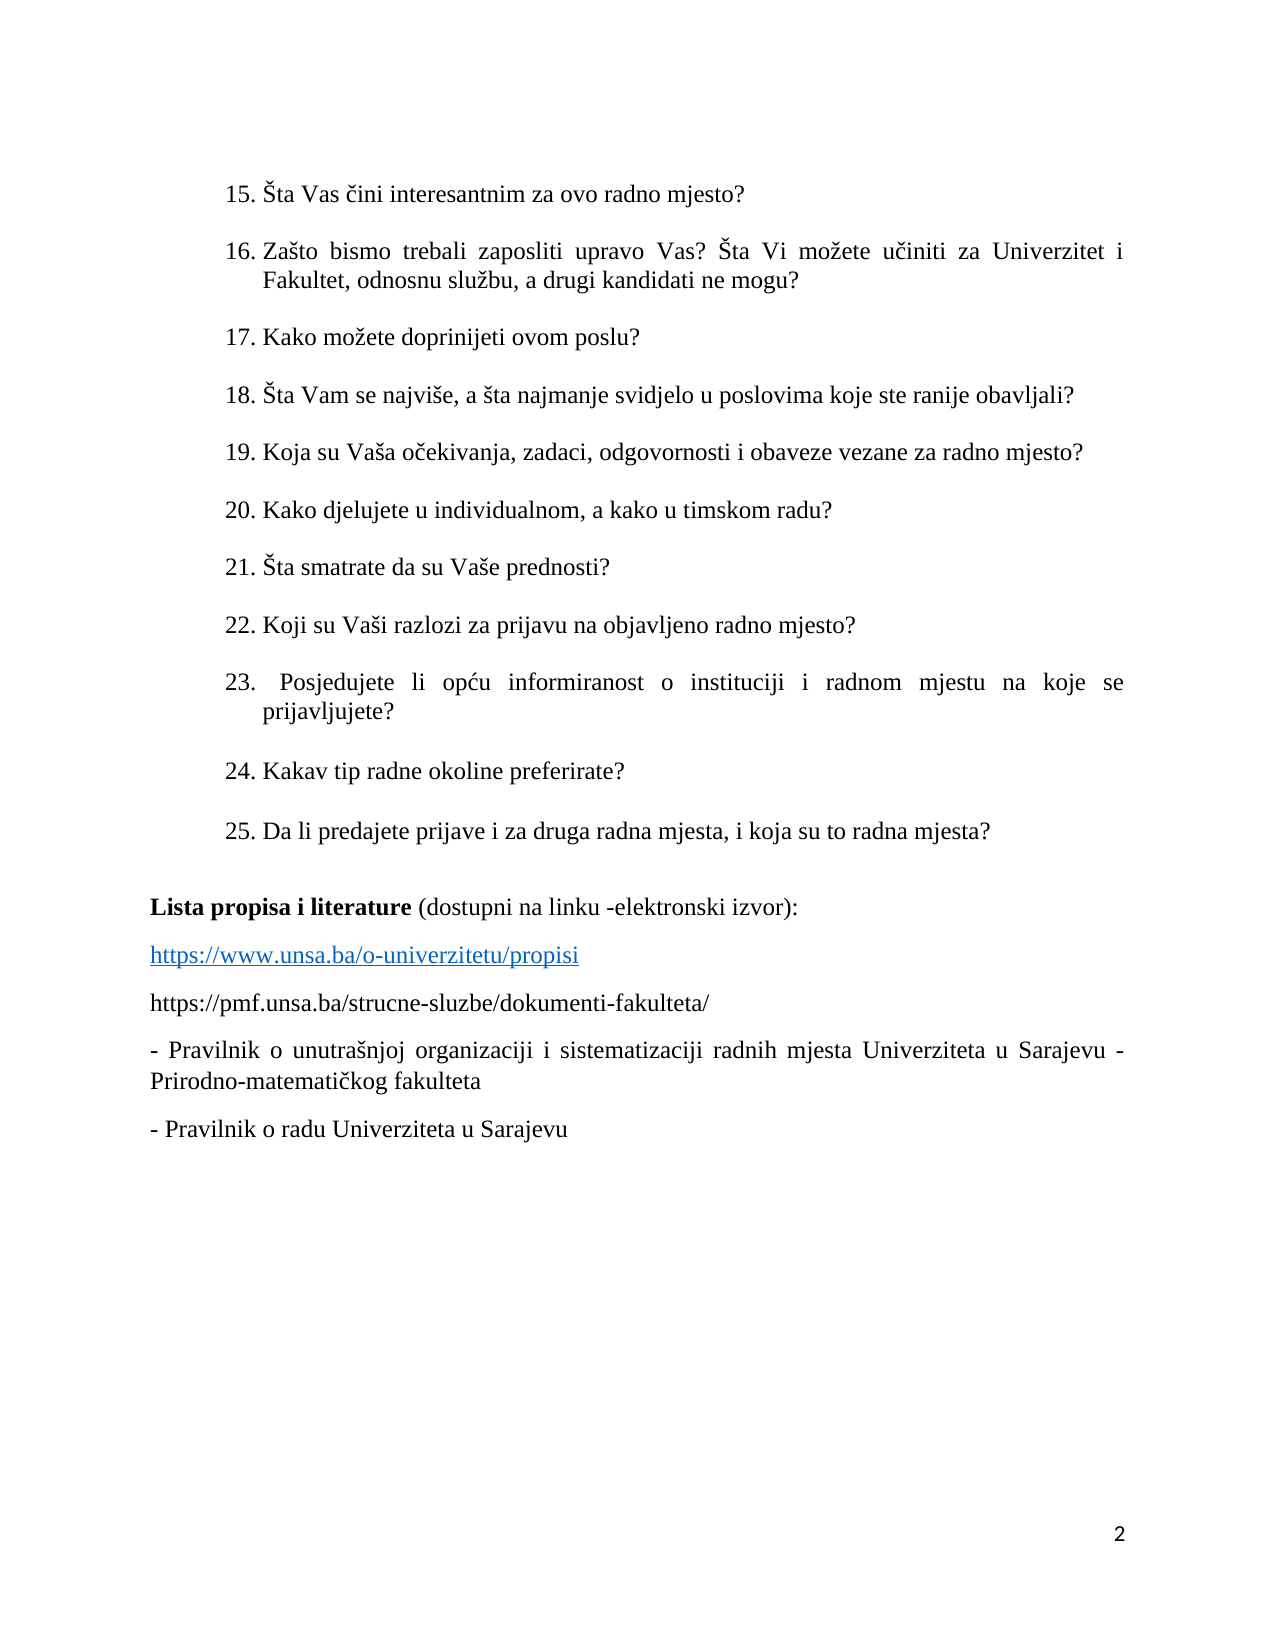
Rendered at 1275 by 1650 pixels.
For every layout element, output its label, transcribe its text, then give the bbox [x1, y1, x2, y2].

list Šta Vas čini interesantnim za ovo radno mjesto? [225, 179, 1125, 207]
list Kakav tip radne okoline preferirate? [225, 756, 1125, 785]
list Da li predajete prijave i za druga radna mjesta, i koja su to radna mjesta? [225, 816, 1125, 844]
text https://pmf.unsa.ba/strucne-sluzbe/dokumenti-fakulteta/ [150, 988, 1125, 1016]
list Zašto bismo trebali zaposliti upravo Vas? Šta Vi možete učiniti za Univerzitet i Fakultet, odnosnu službu, a drugi kandidati ne mogu? [225, 236, 1125, 294]
list Kako možete doprinijeti ovom poslu? [225, 322, 1125, 351]
text - Pravilnik o unutrašnjoj organizaciji i sistematizaciji radnih mjesta Univerziteta u Sarajevu - Prirodno-matematičkog fakulteta [150, 1035, 1125, 1095]
list Šta Vam se najviše, a šta najmanje svidjelo u poslovima koje ste ranije obavljali? [225, 380, 1125, 409]
list Kako djelujete u individualnom, a kako u timskom radu? [225, 495, 1125, 524]
list Šta smatrate da su Vaše prednosti? [225, 552, 1125, 581]
list Koja su Vaša očekivanja, zadaci, odgovornosti i obaveze vezane za radno mjesto? [225, 437, 1125, 466]
text Lista propisa i literature (dostupni na linku -elektronski izvor): [150, 892, 1125, 921]
list Posjedujete li opću informiranost o instituciji i radnom mjestu na koje se prijavljujete? [225, 667, 1125, 725]
text - Pravilnik o radu Univerziteta u Sarajevu [150, 1114, 1125, 1143]
text https://www.unsa.ba/o-univerzitetu/propisi [150, 940, 1125, 969]
list Koji su Vaši razlozi za prijavu na objavljeno radno mjesto? [225, 610, 1125, 639]
